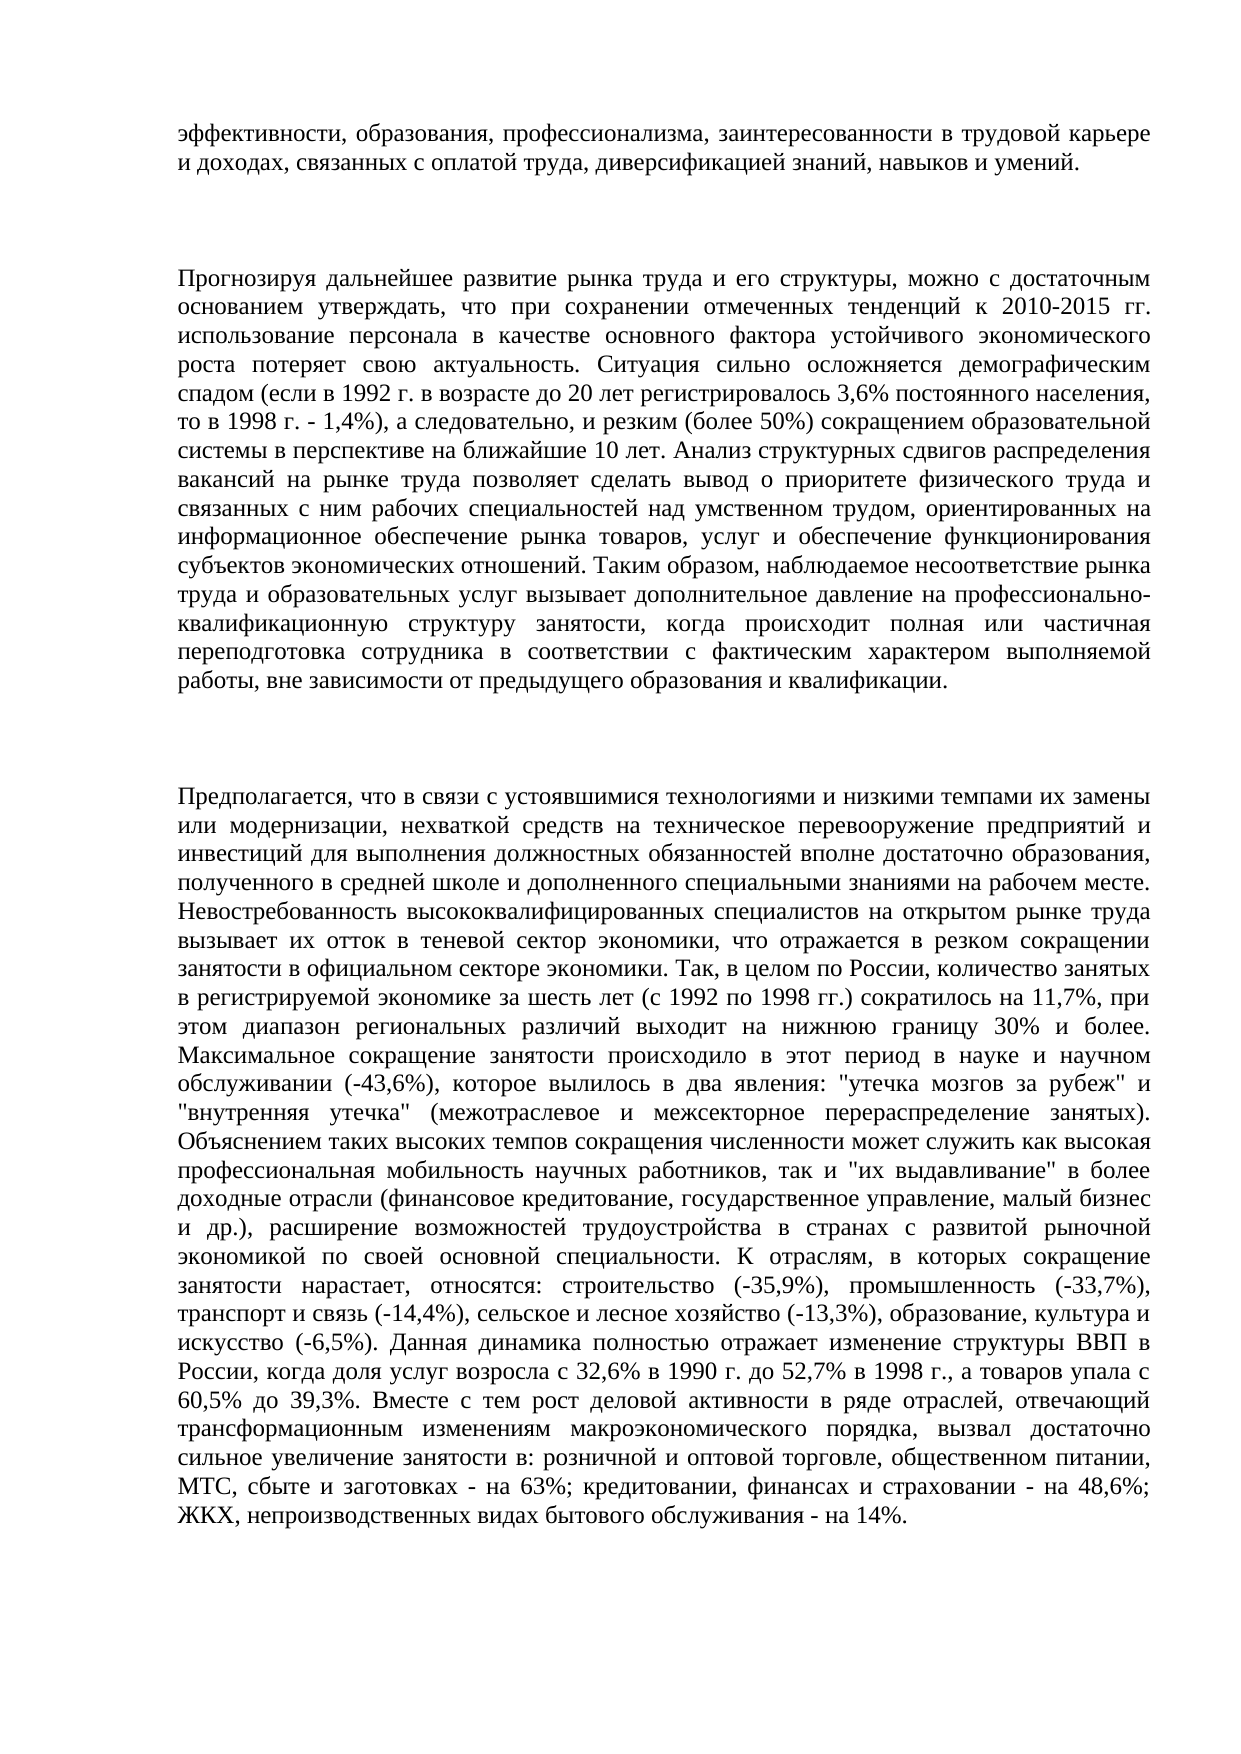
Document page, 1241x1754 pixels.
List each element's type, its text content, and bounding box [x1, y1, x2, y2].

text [177, 118, 1152, 176]
text Прогнозируя дальнейшее развитие рынка труда и его структуры, можно с достаточным основанием утверждать, что при сохранении отмеченных тенденций к 2010-2015 гг. использование персонала в качестве основного фактора устойчивого экономического роста потеряет свою актуальность. Ситуация сильно осложняется демографическим спадом (если в 1992 г. в возрасте до 20 лет регистрировалось 3,6% постоянного населения, то в 1998 г. - 1,4%), а следовательно, и резким (более 50%) сокращением образовательной системы в перспективе на ближайшие 10 лет. Анализ структурных сдвигов распределения вакансий на рынке труда позволяет сделать вывод о приоритете физического труда и связанных с ним рабочих специальностей над умственном трудом, ориентированных на информационное обеспечение рынка товаров, услуг и обеспечение функционирования субъектов экономических отношений. Таким образом, наблюдаемое несоответствие рынка труда и образовательных услуг вызывает дополнительное давление на профессионально-квалификационную структуру занятости, когда происходит полная или частичная переподготовка сотрудника в соответствии с фактическим характером выполняемой работы, вне зависимости от предыдущего образования и квалификации. [177, 263, 1152, 694]
text Предполагается, что в связи с устоявшимися технологиями и низкими темпами их замены или модернизации, нехваткой средств на техническое перевооружение предприятий и инвестиций для выполнения должностных обязанностей вполне достаточно образования, полученного в средней школе и дополненного специальными знаниями на рабочем месте. Невостребованность высококвалифицированных специалистов на открытом рынке труда вызывает их отток в теневой сектор экономики, что отражается в резком сокращении занятости в официальном секторе экономики. Так, в целом по России, количество занятых в регистрируемой экономике за шесть лет (с 1992 по 1998 гг.) сократилось на 11,7%, при этом диапазон региональных различий выходит на нижнюю границу 30% и более. Максимальное сокращение занятости происходило в этот период в науке и научном обслуживании (-43,6%), которое вылилось в два явления: "утечка мозгов за рубеж" и "внутренняя утечка" (межотраслевое и межсекторное перераспределение занятых). Объяснением таких высоких темпов сокращения численности может служить как высокая профессиональная мобильность научных работников, так и "их выдавливание" в более доходные отрасли (финансовое кредитование, государственное управление, малый бизнес и др.), расширение возможностей трудоустройства в странах с развитой рыночной экономикой по своей основной специальности. К отраслям, в которых сокращение занятости нарастает, относятся: строительство (-35,9%), промышленность (-33,7%), транспорт и связь (-14,4%), сельское и лесное хозяйство (-13,3%), образование, культура и искусство (-6,5%). Данная динамика полностью отражает изменение структуры ВВП в России, когда доля услуг возросла с 32,6% в 1990 г. до 52,7% в 1998 г., а товаров упала с 60,5% до 39,3%. Вместе с тем рост деловой активности в ряде отраслей, отвечающий трансформационным изменениям макроэкономического порядка, вызвал достаточно сильное увеличение занятости в: розничной и оптовой торговле, общественном питании, МТС, сбыте и заготовках - на 63%; кредитовании, финансах и страховании - на 48,6%; ЖКХ, непроизводственных видах бытового обслуживания - на 14%. [177, 781, 1152, 1528]
